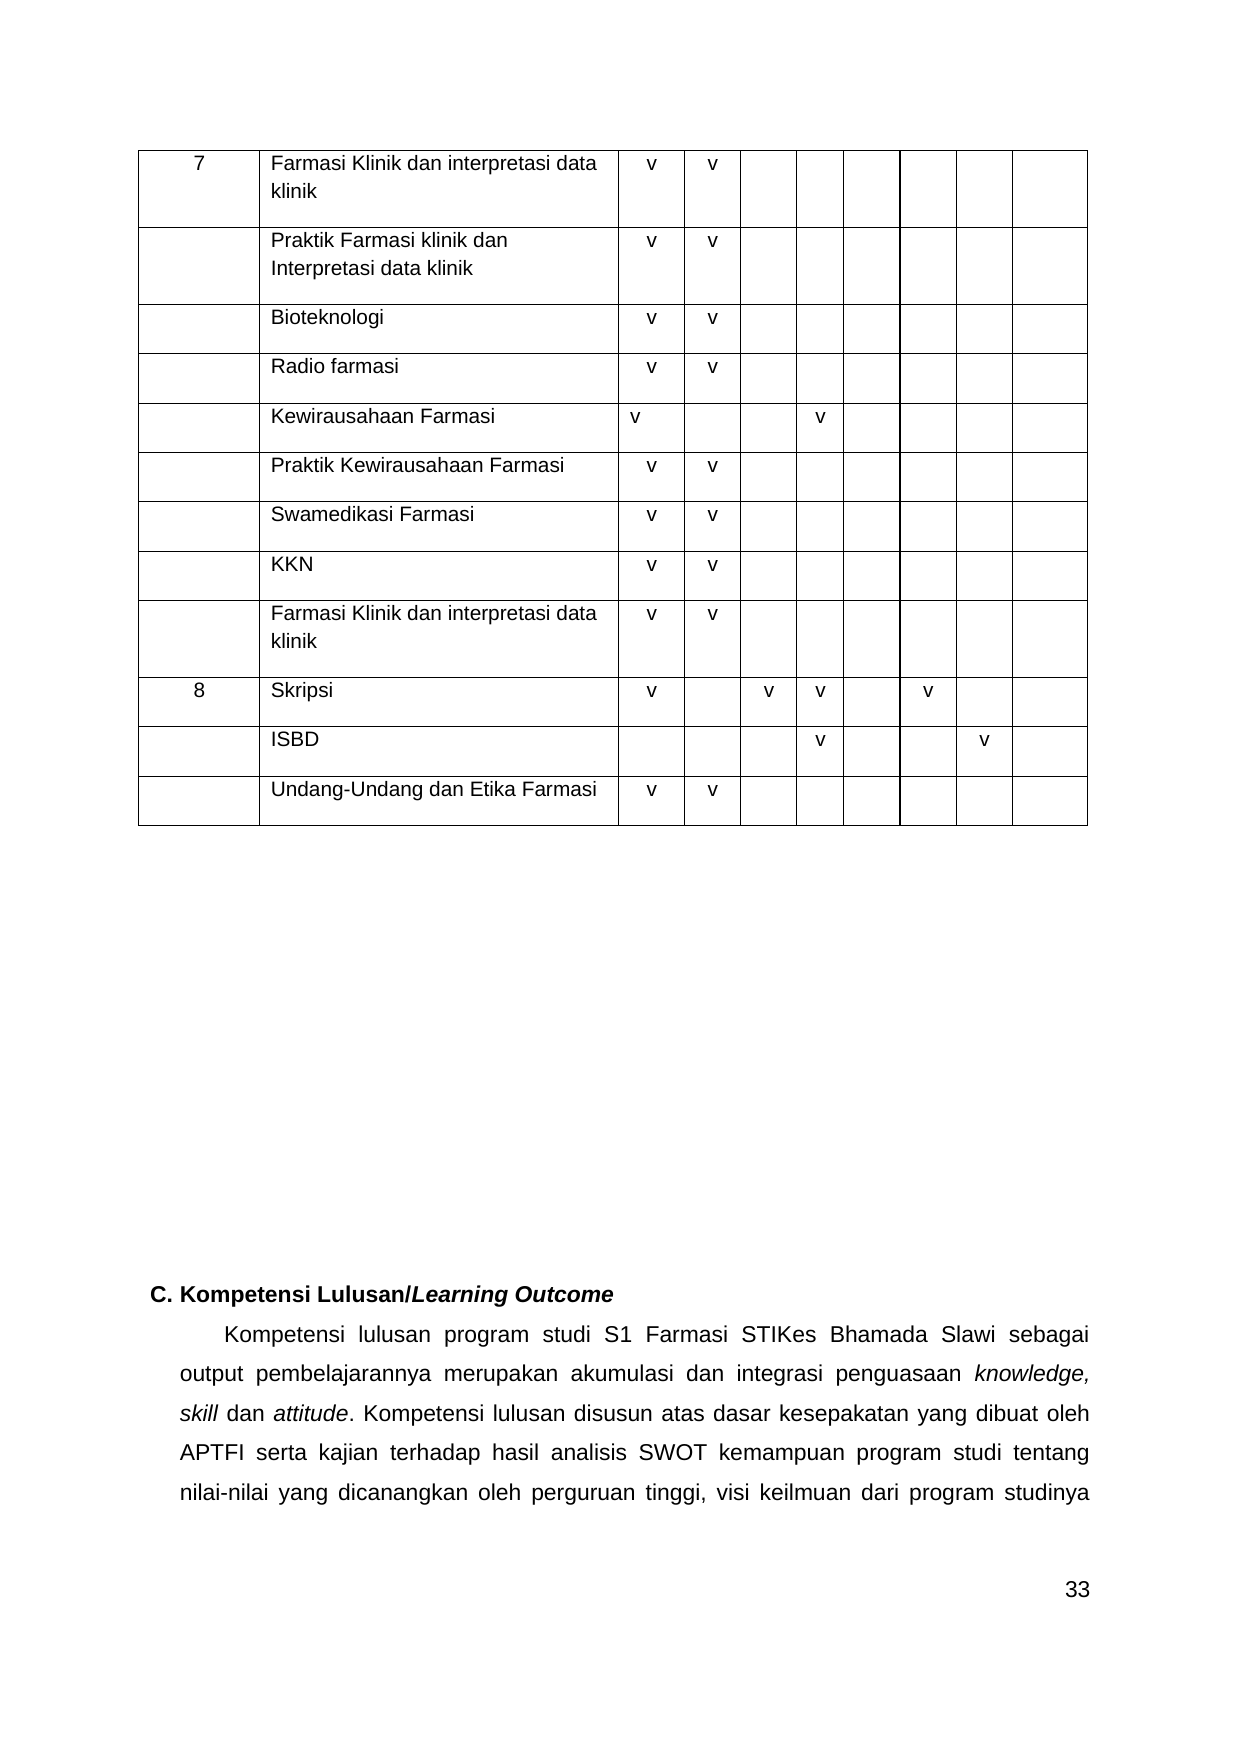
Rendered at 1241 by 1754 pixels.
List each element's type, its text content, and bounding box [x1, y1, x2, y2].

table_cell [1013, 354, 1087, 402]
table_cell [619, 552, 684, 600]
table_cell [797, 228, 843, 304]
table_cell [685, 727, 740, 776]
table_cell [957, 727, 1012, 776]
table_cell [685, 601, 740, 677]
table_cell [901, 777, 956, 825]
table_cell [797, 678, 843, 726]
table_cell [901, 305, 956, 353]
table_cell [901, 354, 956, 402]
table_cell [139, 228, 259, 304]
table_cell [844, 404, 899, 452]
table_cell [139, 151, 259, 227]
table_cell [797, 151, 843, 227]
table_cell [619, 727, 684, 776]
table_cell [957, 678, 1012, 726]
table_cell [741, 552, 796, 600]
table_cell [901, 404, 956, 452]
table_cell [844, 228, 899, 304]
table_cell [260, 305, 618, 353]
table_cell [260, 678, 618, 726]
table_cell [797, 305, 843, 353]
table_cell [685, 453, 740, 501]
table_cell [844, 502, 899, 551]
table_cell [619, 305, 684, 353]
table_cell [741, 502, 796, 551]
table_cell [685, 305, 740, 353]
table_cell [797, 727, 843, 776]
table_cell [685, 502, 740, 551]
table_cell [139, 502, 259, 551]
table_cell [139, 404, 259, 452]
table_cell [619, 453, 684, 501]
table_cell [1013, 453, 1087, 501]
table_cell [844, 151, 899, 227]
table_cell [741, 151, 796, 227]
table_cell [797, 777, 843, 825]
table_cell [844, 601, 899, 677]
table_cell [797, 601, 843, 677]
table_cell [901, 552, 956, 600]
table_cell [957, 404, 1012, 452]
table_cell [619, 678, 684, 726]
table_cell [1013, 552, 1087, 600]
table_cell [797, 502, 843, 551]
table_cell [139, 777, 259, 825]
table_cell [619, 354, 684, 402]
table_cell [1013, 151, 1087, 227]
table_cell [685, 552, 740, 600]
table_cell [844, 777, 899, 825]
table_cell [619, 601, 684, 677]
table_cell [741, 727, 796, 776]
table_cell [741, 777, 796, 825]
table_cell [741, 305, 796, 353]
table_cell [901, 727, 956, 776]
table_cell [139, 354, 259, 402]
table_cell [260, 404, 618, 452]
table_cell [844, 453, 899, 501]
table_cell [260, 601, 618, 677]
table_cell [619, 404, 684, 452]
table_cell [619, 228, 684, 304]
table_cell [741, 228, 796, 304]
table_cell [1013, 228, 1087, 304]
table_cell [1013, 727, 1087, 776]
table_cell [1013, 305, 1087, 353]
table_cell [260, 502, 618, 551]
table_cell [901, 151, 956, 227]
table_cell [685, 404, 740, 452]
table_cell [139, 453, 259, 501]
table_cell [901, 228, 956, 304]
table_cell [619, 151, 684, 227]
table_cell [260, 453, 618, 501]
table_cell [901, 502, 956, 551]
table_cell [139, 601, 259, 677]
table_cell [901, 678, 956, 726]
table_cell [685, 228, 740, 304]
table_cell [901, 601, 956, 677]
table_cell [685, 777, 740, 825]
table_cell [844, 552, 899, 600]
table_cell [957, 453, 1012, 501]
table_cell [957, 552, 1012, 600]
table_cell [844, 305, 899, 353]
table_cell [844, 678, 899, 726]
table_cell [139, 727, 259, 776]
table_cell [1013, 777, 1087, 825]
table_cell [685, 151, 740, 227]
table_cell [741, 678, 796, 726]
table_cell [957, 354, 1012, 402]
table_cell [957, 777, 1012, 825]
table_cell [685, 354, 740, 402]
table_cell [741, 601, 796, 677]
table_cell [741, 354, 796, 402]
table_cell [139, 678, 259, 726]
list Kompetensi Lulusan/Learning Outcome [150, 1281, 1090, 1307]
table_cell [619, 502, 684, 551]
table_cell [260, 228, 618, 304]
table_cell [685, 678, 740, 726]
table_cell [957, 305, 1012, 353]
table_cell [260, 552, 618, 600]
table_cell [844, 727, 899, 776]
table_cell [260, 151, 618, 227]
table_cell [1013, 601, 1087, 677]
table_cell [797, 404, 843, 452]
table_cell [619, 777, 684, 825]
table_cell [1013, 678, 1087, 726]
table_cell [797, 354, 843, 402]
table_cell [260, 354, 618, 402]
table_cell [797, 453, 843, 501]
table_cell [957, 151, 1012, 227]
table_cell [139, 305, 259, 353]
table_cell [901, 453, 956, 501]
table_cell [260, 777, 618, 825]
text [179, 1321, 1090, 1505]
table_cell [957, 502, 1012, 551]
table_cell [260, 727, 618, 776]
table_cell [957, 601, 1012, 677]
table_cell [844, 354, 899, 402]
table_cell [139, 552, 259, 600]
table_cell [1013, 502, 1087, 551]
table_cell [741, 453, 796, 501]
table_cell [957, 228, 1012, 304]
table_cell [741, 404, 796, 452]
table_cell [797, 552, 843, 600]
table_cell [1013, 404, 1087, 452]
